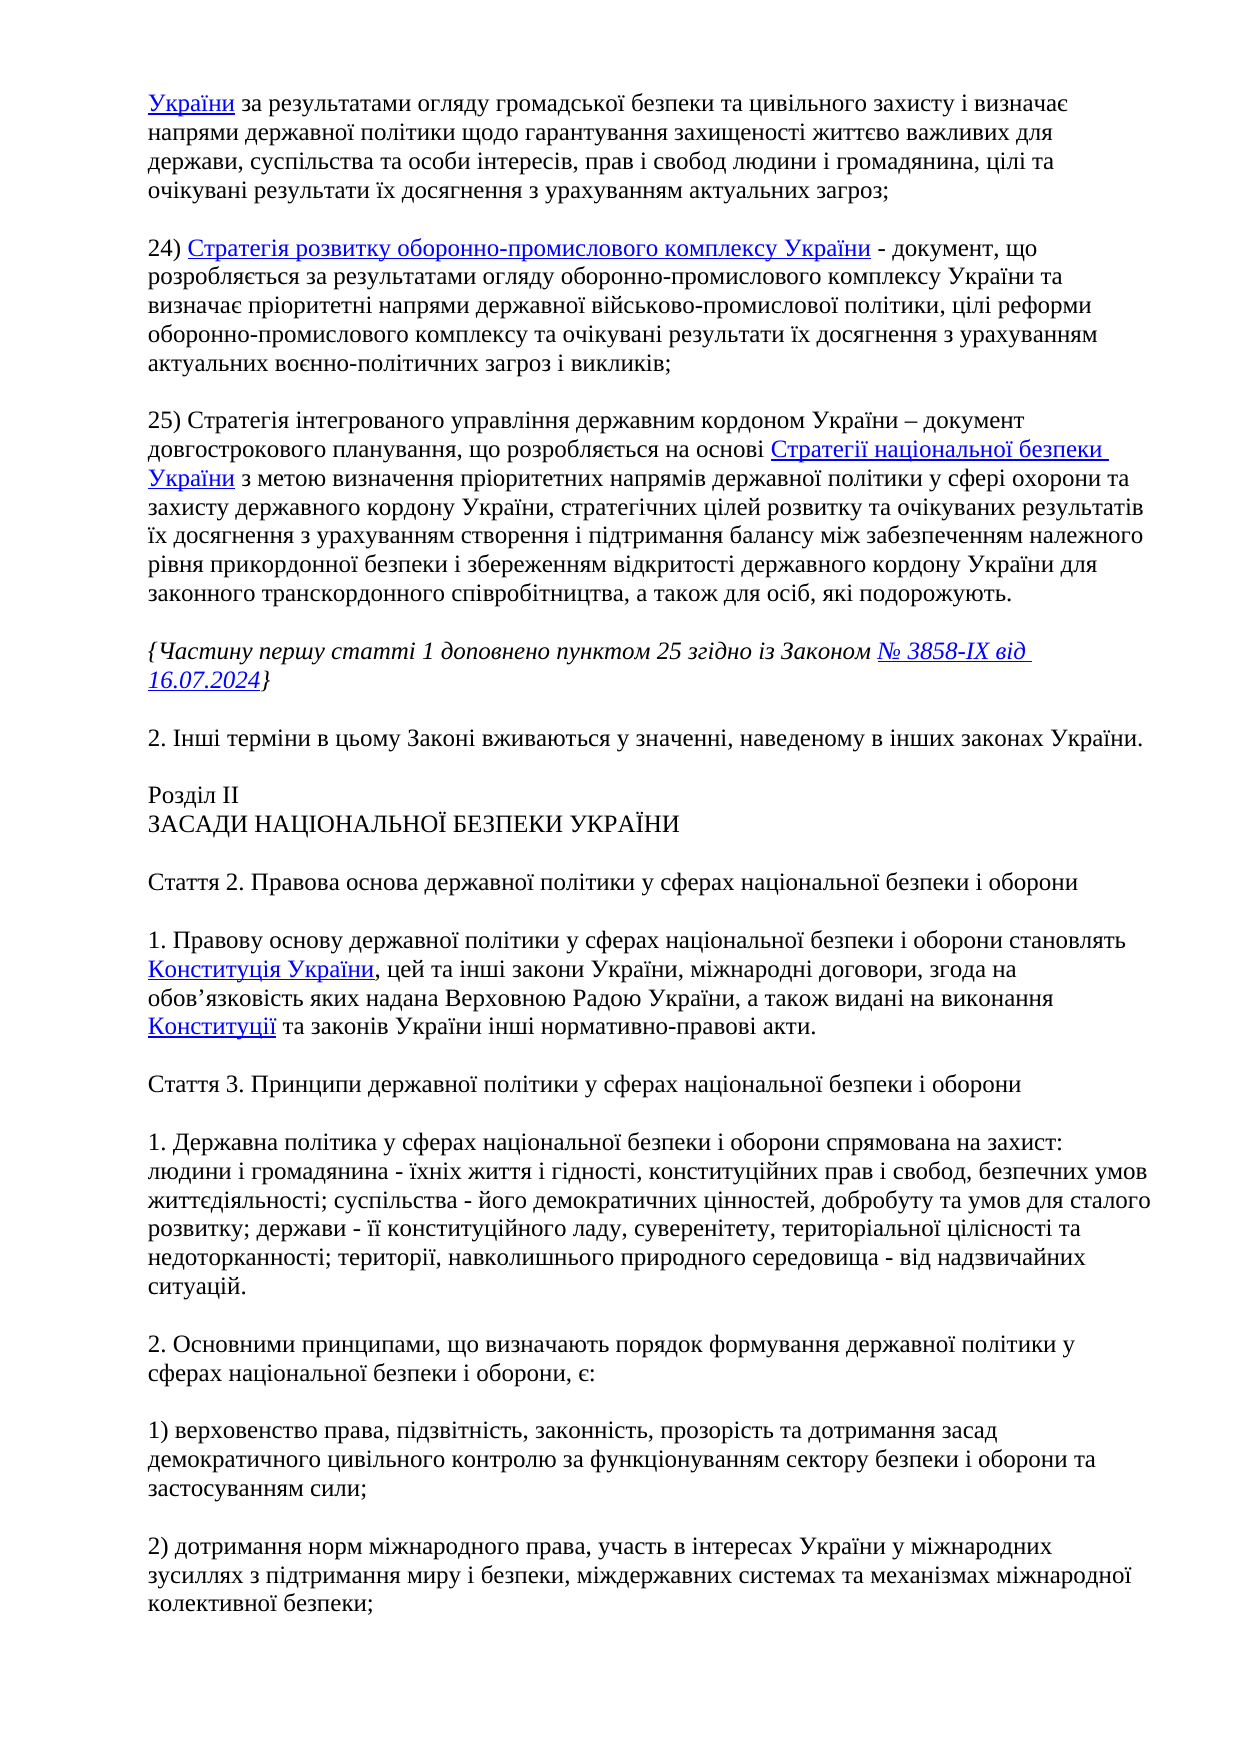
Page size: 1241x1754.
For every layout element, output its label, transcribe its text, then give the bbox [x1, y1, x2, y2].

text 2. Основними принципами, що визначають порядок формування державної політики у сферах національної безпеки і оборони, є: [148, 1329, 1152, 1386]
text Розділ II ЗАСАДИ НАЦІОНАЛЬНОЇ БЕЗПЕКИ УКРАЇНИ [148, 781, 1152, 838]
text 1. Державна політика у сферах національної безпеки і оборони спрямована на захист: людини і громадянина - їхніх життя і гідності, конституційних прав і свобод, безпечних умов життєдіяльності; суспільства - його демократичних цінностей, добробуту та умов для сталого розвитку; держави - її конституційного ладу, суверенітету, територіальної цілісності та недоторканності; території, навколишнього природного середовища - від надзвичайних ситуацій. [148, 1127, 1152, 1300]
text 1. Правову основу державної політики у сферах національної безпеки і оборони становлять Конституція України, цей та інші закони України, міжнародні договори, згода на обов’язковість яких надана Верховною Радою України, а також видані на виконання Конституції та законів України інші нормативно-правові акти. [148, 925, 1152, 1040]
text 25) Стратегія інтегрованого управління державним кордоном України – документ довгострокового планування, що розробляється на основі Стратегії національної безпеки України з метою визначення пріоритетних напрямів державної політики у сфері охорони та захисту державного кордону України, стратегічних цілей розвитку та очікуваних результатів їх досягнення з урахуванням створення і підтримання балансу між забезпеченням належного рівня прикордонної безпеки і збереженням відкритості державного кордону України для законного транскордонного співробітництва, а також для осіб, які подорожують. [148, 406, 1152, 607]
text 2. Інші терміни в цьому Законі вживаються у значенні, наведеному в інших законах України. [148, 723, 1152, 751]
text Стаття 3. Принципи державної політики у сферах національної безпеки і оборони [148, 1069, 1152, 1098]
text Стаття 2. Правова основа державної політики у сферах національної безпеки і оборони [148, 867, 1152, 896]
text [148, 88, 1152, 203]
text 2) дотримання норм міжнародного права, участь в інтересах України у міжнародних зусиллях з підтримання миру і безпеки, міждержавних системах та механізмах міжнародної колективної безпеки; [148, 1531, 1152, 1617]
text 1) верховенство права, підзвітність, законність, прозорість та дотримання засад демократичного цивільного контролю за функціонуванням сектору безпеки і оборони та застосуванням сили; [148, 1416, 1152, 1502]
text 24) Стратегія розвитку оборонно-промислового комплексу України - документ, що розробляється за результатами огляду оборонно-промислового комплексу України та визначає пріоритетні напрями державної військово-промислової політики, цілі реформи оборонно-промислового комплексу та очікувані результати їх досягнення з урахуванням актуальних воєнно-політичних загроз і викликів; [148, 233, 1152, 376]
text {Частину першу статті 1 доповнено пунктом 25 згідно із Законом № 3858-IX від 16.07.2024} [148, 636, 1152, 693]
